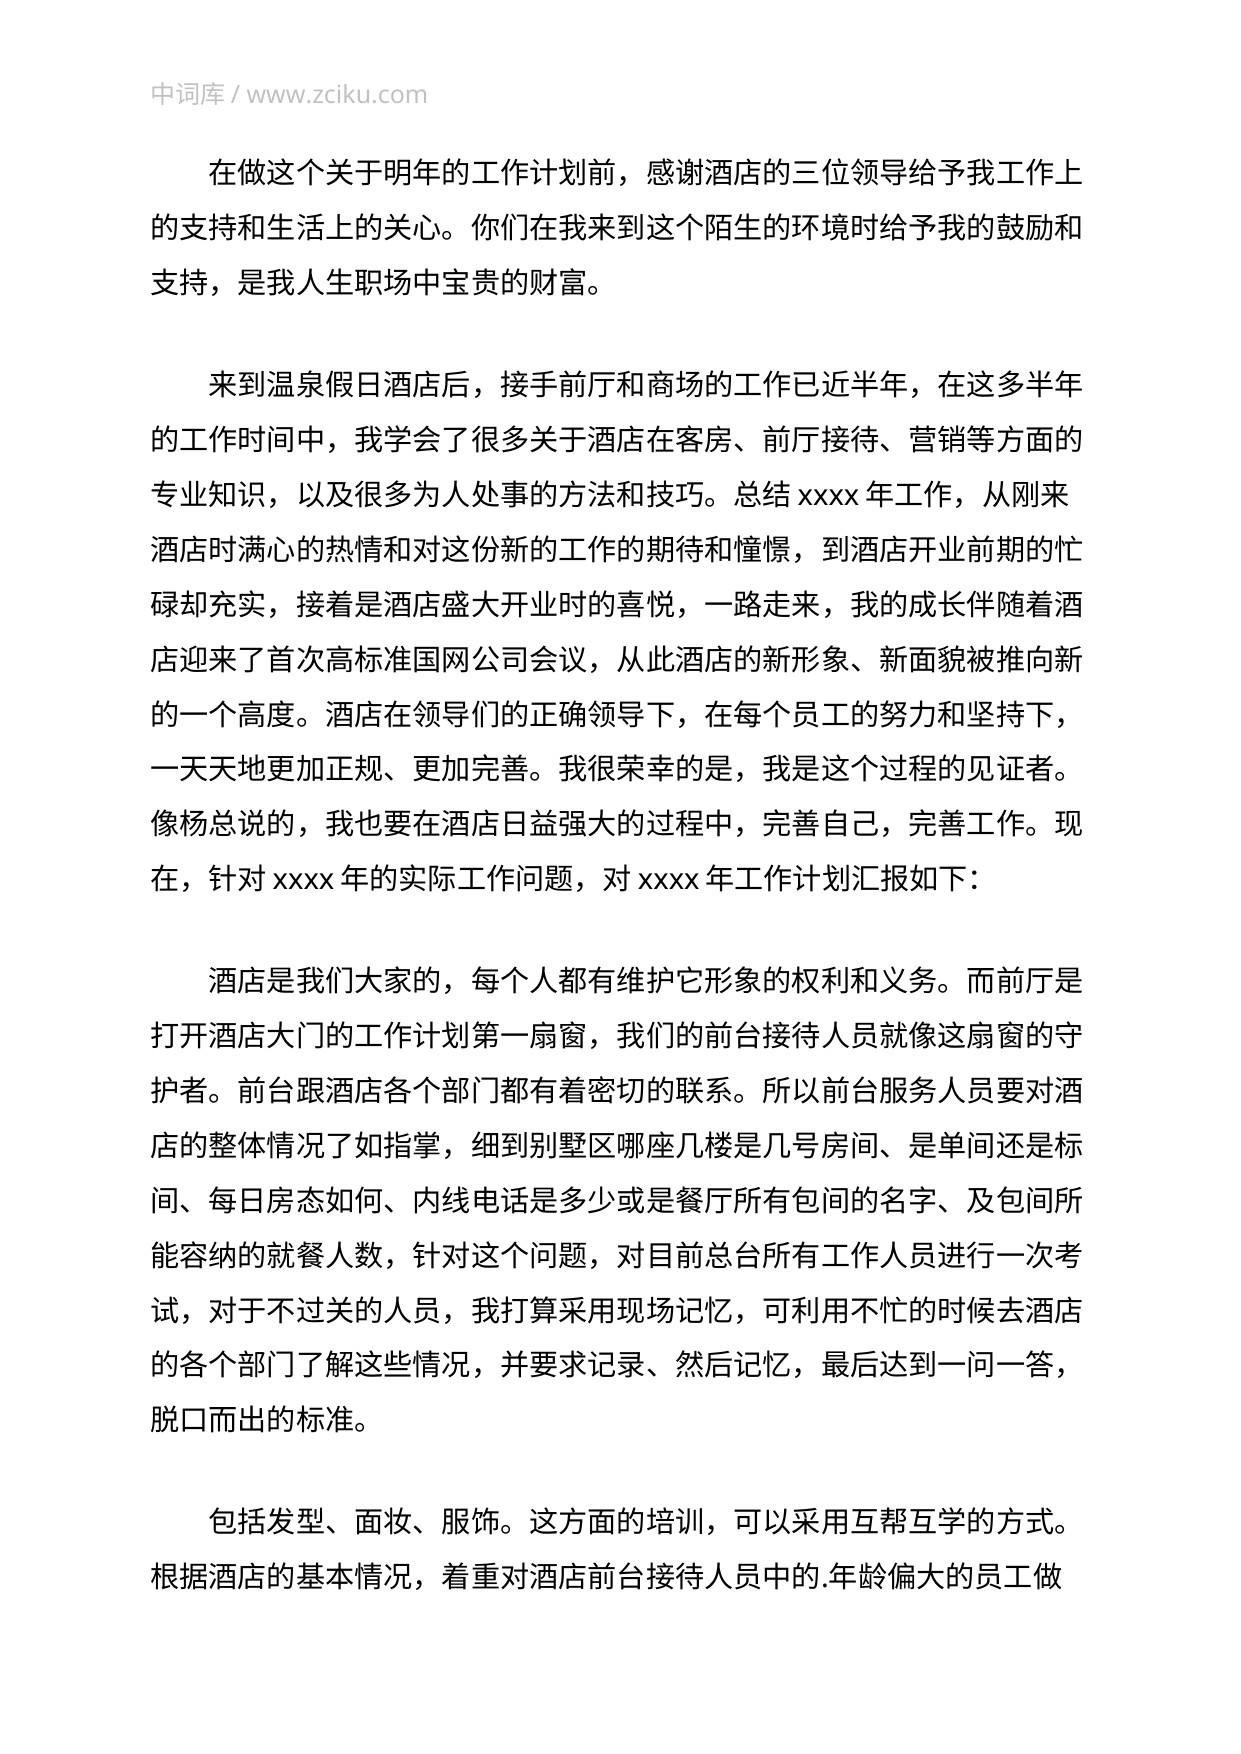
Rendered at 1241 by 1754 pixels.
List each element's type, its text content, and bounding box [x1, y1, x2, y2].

text 在做这个关于明年的工作计划前，感谢酒店的三位领导给予我工作上的支持和生活上的关心。你们在我来到这个陌生的环境时给予我的鼓励和支持，是我人生职场中宝贵的财富。 [150, 150, 1090, 302]
text 来到温泉假日酒店后，接手前厅和商场的工作已近半年，在这多半年的工作时间中，我学会了很多关于酒店在客房、前厅接待、营销等方面的专业知识，以及很多为人处事的方法和技巧。总结xxxx年工作，从刚来酒店时满心的热情和对这份新的工作的期待和憧憬，到酒店开业前期的忙碌却充实，接着是酒店盛大开业时的喜悦，一路走来，我的成长伴随着酒店迎来了首次高标准国网公司会议，从此酒店的新形象、新面貌被推向新的一个高度。酒店在领导们的正确领导下，在每个员工的努力和坚持下，一天天地更加正规、更加完善。我很荣幸的是，我是这个过程的见证者。像杨总说的，我也要在酒店日益强大的过程中，完善自己，完善工作。现在，针对xxxx年的实际工作问题，对xxxx年工作计划汇报如下： [150, 362, 1090, 898]
text 酒店是我们大家的，每个人都有维护它形象的权利和义务。而前厅是打开酒店大门的工作计划第一扇窗，我们的前台接待人员就像这扇窗的守护者。前台跟酒店各个部门都有着密切的联系。所以前台服务人员要对酒店的整体情况了如指掌，细到别墅区哪座几楼是几号房间、是单间还是标间、每日房态如何、内线电话是多少或是餐厅所有包间的名字、及包间所能容纳的就餐人数，针对这个问题，对目前总台所有工作人员进行一次考试，对于不过关的人员，我打算采用现场记忆，可利用不忙的时候去酒店的各个部门了解这些情况，并要求记录、然后记忆，最后达到一问一答，脱口而出的标准。 [150, 958, 1090, 1439]
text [150, 1499, 1090, 1596]
